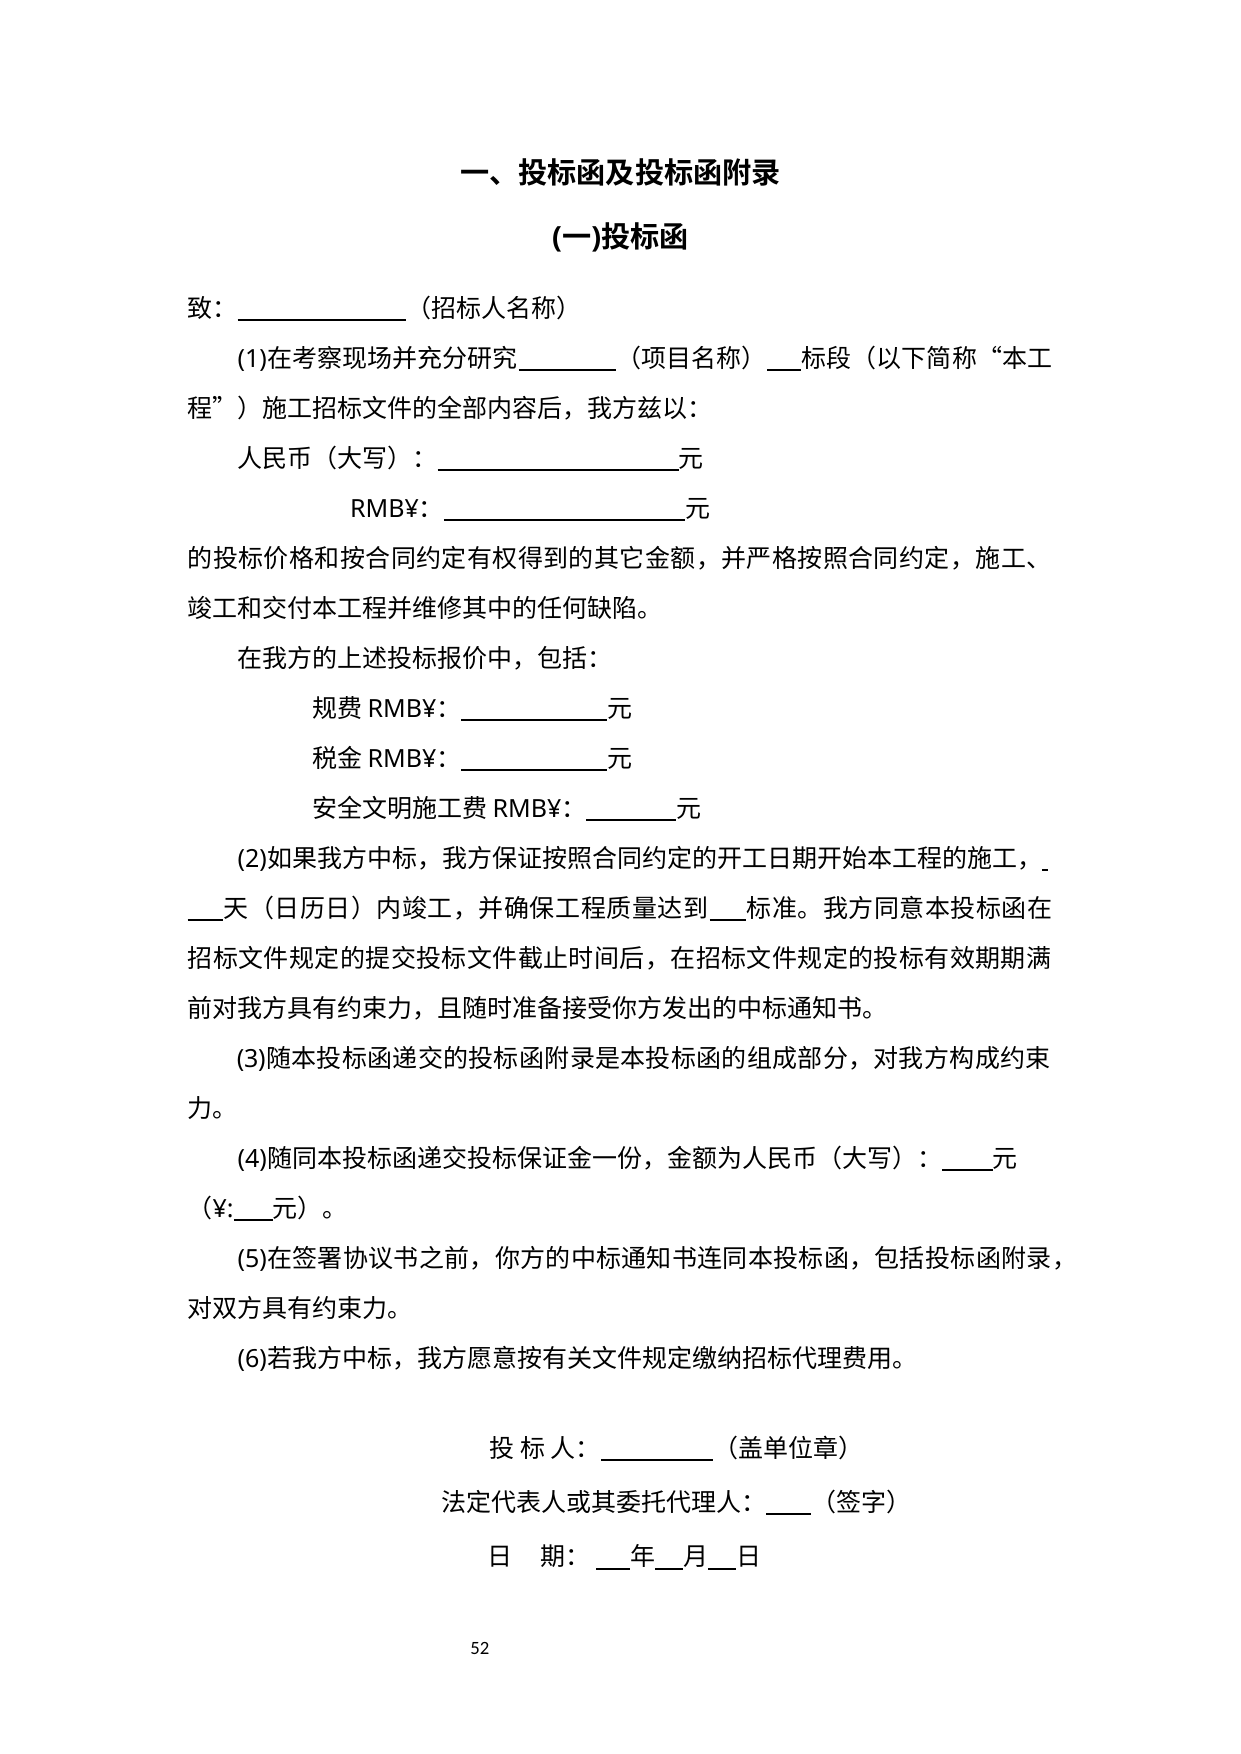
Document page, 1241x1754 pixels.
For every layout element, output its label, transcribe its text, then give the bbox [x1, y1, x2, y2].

text (6)若我方中标，我方愿意按有关文件规定缴纳招标代理费用。 [187, 1327, 1053, 1377]
text (4)随同本投标函递交投标保证金一份，金额为人民币（大写）： 元 [187, 1127, 1053, 1177]
text RMB¥： 元 [187, 477, 1053, 527]
text (5)在签署协议书之前，你方的中标通知书连同本投标函，包括投标函附录，对双方具有约束力。 [187, 1227, 1053, 1327]
text 规费RMB¥： 元 [187, 677, 1053, 727]
text (1)在考察现场并充分研究 （项目名称） 标段（以下简称“本工程”）施工招标文件的全部内容后，我方兹以： [187, 327, 1053, 427]
text 人民币（大写）： 元 [187, 427, 1053, 477]
text 税金RMB¥： 元 [187, 727, 1053, 777]
text 安全文明施工费RMB¥： 元 [187, 777, 1053, 827]
text 日 期： 年 月 日 [187, 1537, 1009, 1573]
text (3)随本投标函递交的投标函附录是本投标函的组成部分，对我方构成约束力。 [187, 1027, 1053, 1127]
text 一、投标函及投标函附录 [187, 150, 1053, 192]
text （¥: 元）。 [187, 1177, 1053, 1227]
text (一)投标函 [187, 213, 1053, 256]
text 在我方的上述投标报价中，包括： [187, 627, 1053, 677]
text 投 标 人： （盖单位章） [187, 1428, 1009, 1464]
text 天（日历日）内竣工，并确保工程质量达到 标准。我方同意本投标函在招标文件规定的提交投标文件截止时间后，在招标文件规定的投标有效期期满前对我方具有约束力，且随时准备接受你方发出的中标通知书。 [187, 877, 1053, 1027]
text 致： （招标人名称） [187, 277, 1053, 327]
text (2)如果我方中标，我方保证按照合同约定的开工日期开始本工程的施工， [187, 827, 1053, 877]
text 的投标价格和按合同约定有权得到的其它金额，并严格按照合同约定，施工、竣工和交付本工程并维修其中的任何缺陷。 [187, 527, 1053, 627]
text 法定代表人或其委托代理人： （签字） [187, 1482, 1009, 1519]
